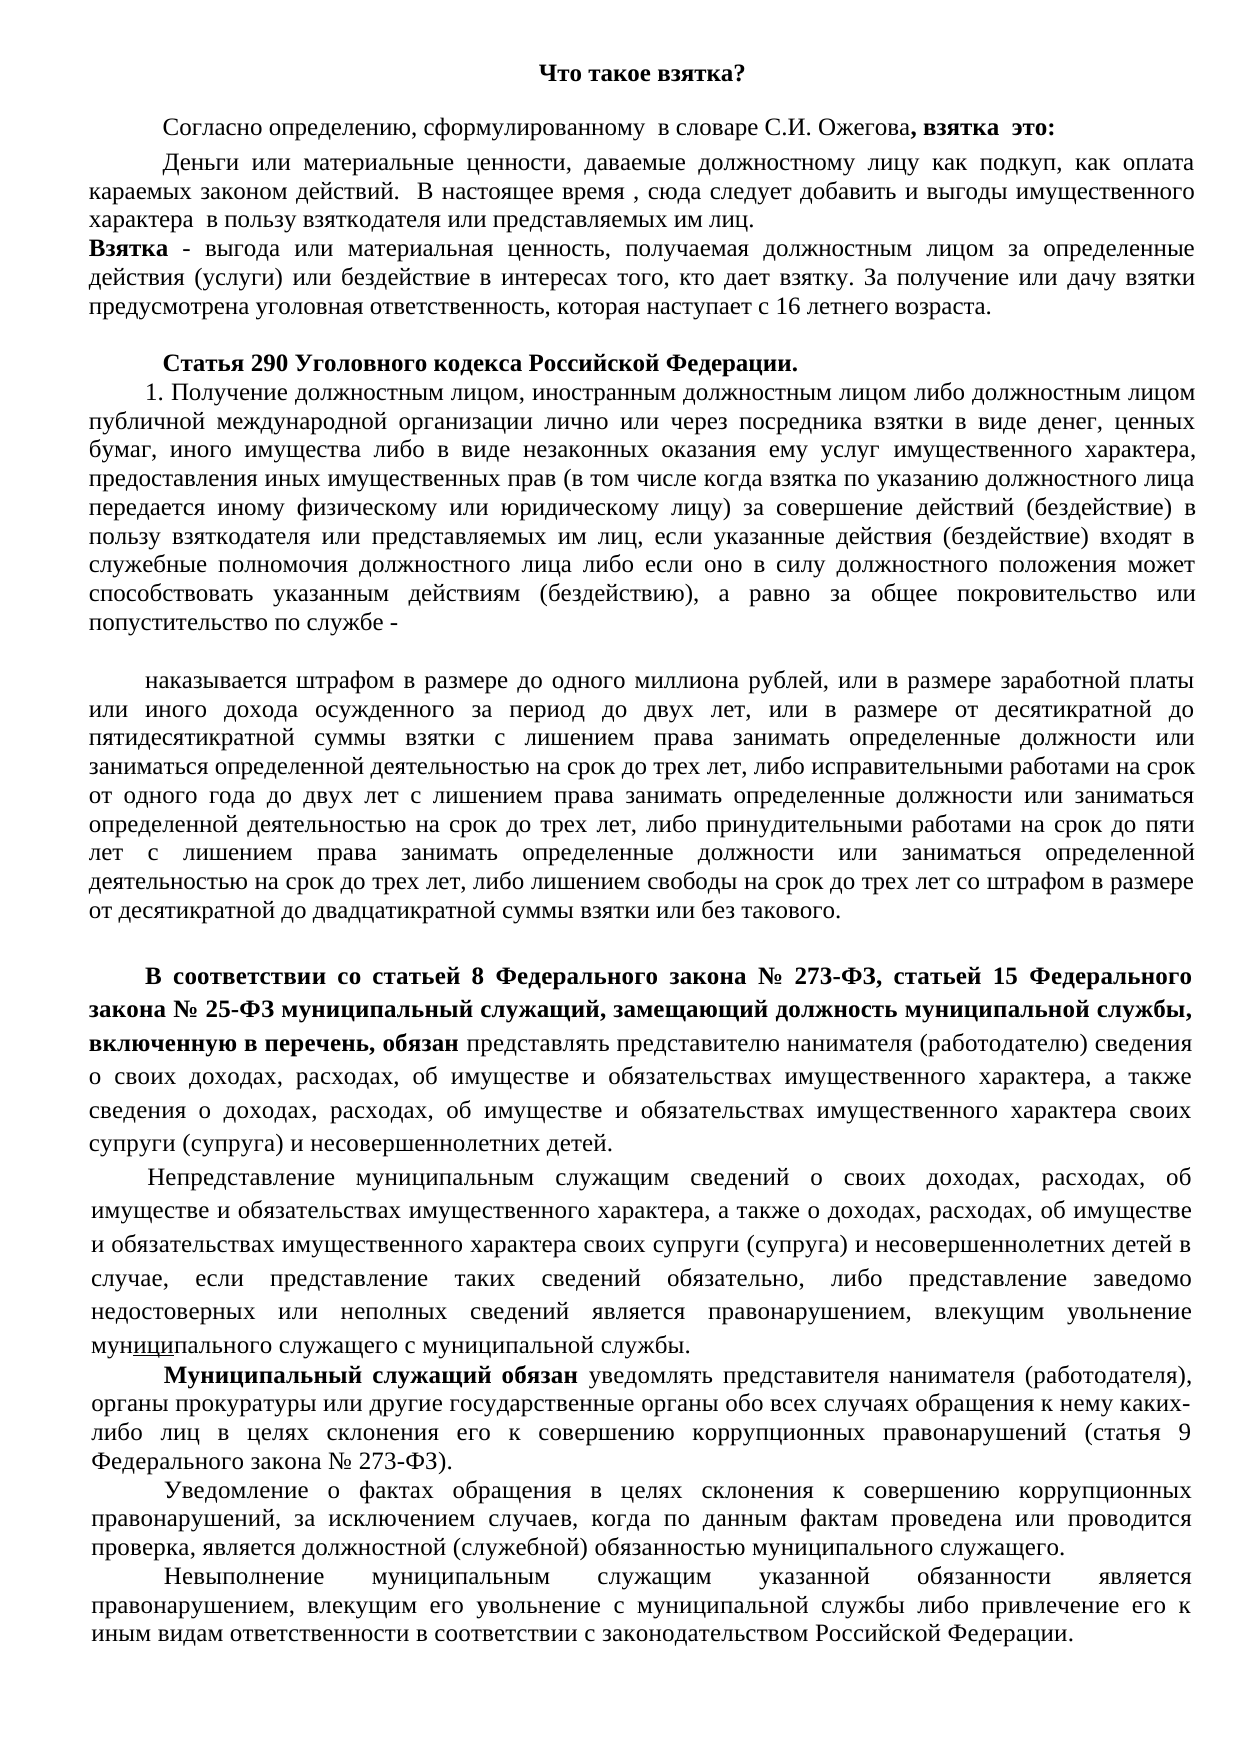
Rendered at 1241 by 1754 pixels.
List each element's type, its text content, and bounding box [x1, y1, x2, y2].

text Непредставление муниципальным служащим сведений о своих доходах, расходах, об имуществе и обязательствах имущественного характера, а также о доходах, расходах, об имуществе и обязательствах имущественного характера своих супруги (супруга) и несовершеннолетних детей в случае, если представление таких сведений обязательно, либо представление заведомо недостоверных или неполных сведений является правонарушением, влекущим увольнение муниципального служащего с муниципальной службы. [91, 1158, 1194, 1360]
text Муниципальный служащий обязан уведомлять представителя нанимателя (работодателя), органы прокуратуры или другие государственные органы обо всех случаях обращения к нему каких-либо лиц в целях склонения его к совершению коррупционных правонарушений (статья 9 Федерального закона № 273-ФЗ). [91, 1360, 1194, 1475]
text Невыполнение муниципальным служащим указанной обязанности является правонарушением, влекущим его увольнение с муниципальной службы либо привлечение его к иным видам ответственности в соответствии с законодательством Российской Федерации. [91, 1561, 1194, 1647]
text Статья 290 Уголовного кодекса Российской Федерации. [89, 348, 1196, 377]
text наказывается штрафом в размере до одного миллиона рублей, или в размере заработной платы или иного дохода осужденного за период до двух лет, или в размере от десятикратной до пятидесятикратной суммы взятки с лишением права занимать определенные должности или заниматься определенной деятельностью на срок до трех лет, либо исправительными работами на срок от одного года до двух лет с лишением права занимать определенные должности или заниматься определенной деятельностью на срок до трех лет, либо принудительными работами на срок до пяти лет с лишением права занимать определенные должности или заниматься определенной деятельностью на срок до трех лет, либо лишением свободы на срок до трех лет со штрафом в размере от десятикратной до двадцатикратной суммы взятки или без такового. [89, 665, 1196, 924]
text 1. Получение должностным лицом, иностранным должностным лицом либо должностным лицом публичной международной организации лично или через посредника взятки в виде денег, ценных бумаг, иного имущества либо в виде незаконных оказания ему услуг имущественного характера, предоставления иных имущественных прав (в том числе когда взятка по указанию должностного лица передается иному физическому или юридическому лицу) за совершение действий (бездействие) в пользу взяткодателя или представляемых им лиц, если указанные действия (бездействие) входят в служебные полномочия должностного лица либо если оно в силу должностного положения может способствовать указанным действиям (бездействию), а равно за общее покровительство или попустительство по службе - [89, 377, 1196, 636]
text Деньги или материальные ценности, даваемые должностному лицу как подкуп, как оплата караемых законом действий. В настоящее время , сюда следует добавить и выгоды имущественного характера в пользу взяткодателя или представляемых им лиц. [89, 147, 1196, 233]
text Согласно определению, сформулированному в словаре С.И. Ожегова, взятка это: [89, 112, 1196, 141]
text Уведомление о фактах обращения в целях склонения к совершению коррупционных правонарушений, за исключением случаев, когда по данным фактам проведена или проводится проверка, является должностной (служебной) обязанностью муниципального служащего. [91, 1475, 1194, 1561]
text Что такое взятка? [89, 29, 1196, 87]
text В соответствии со статьей 8 Федерального закона № 273-ФЗ, статьей 15 Федерального закона № 25-ФЗ муниципальный служащий, замещающий должность муниципальной службы, включенную в перечень, обязан представлять представителю нанимателя (работодателю) сведения о своих доходах, расходах, об имуществе и обязательствах имущественного характера, а также сведения о доходах, расходах, об имуществе и обязательствах имущественного характера своих супруги (супруга) и несовершеннолетних детей. [89, 957, 1194, 1158]
text Взятка - выгода или материальная ценность, получаемая должностным лицом за определенные действия (услуги) или бездействие в интересах того, кто дает взятку. За получение или дачу взятки предусмотрена уголовная ответственность, которая наступает с 16 летнего возраста. [89, 233, 1196, 319]
